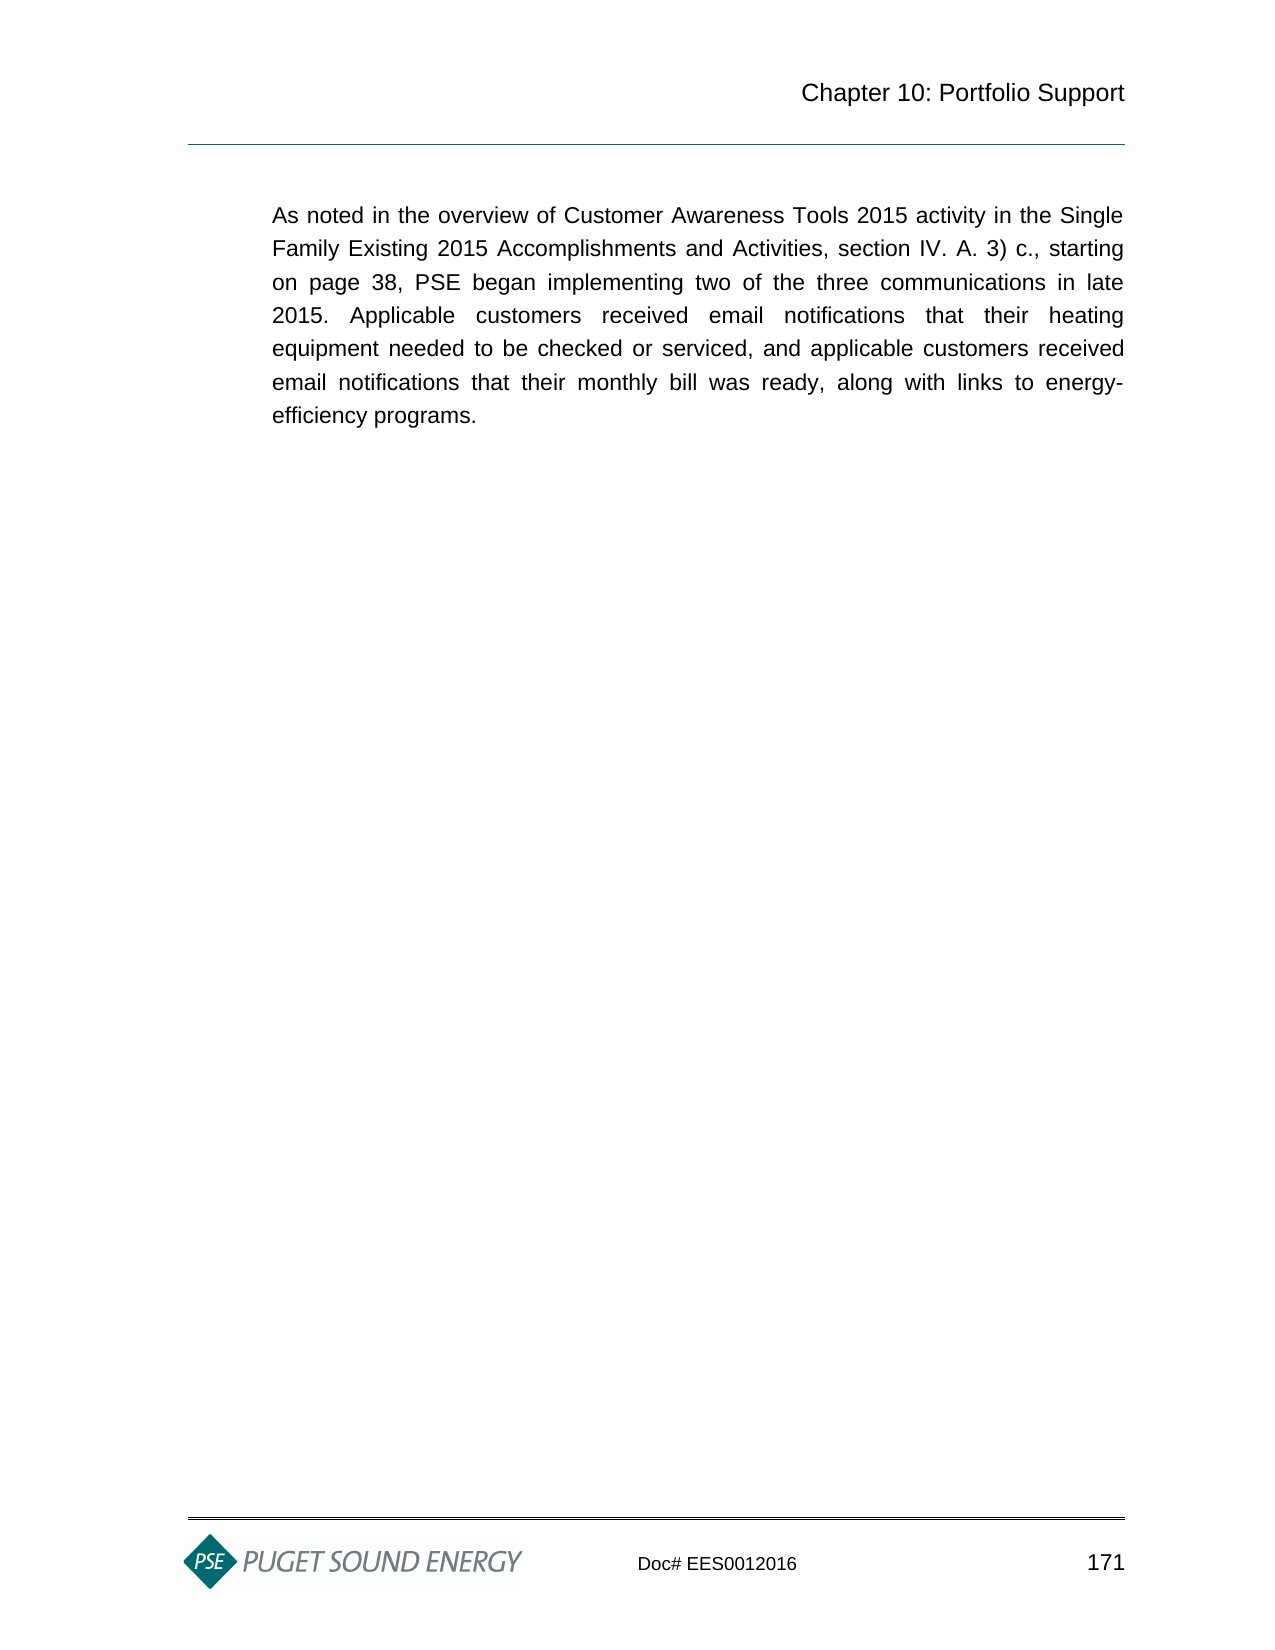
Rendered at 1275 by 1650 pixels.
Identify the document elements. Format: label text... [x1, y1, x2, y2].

picture [183, 1534, 523, 1589]
text As noted in the overview of Customer Awareness Tools 2015 activity in the Single Family Existing 2015 Accomplishments and Activities, section IV. A. 3) c., starting on page 38, PSE began implementing two of the three communications in late 2015. Applicable customers received email notifications that their heating equipment needed to be checked or serviced, and applicable customers received email notifications that their monthly bill was ready, along with links to energy-efficiency programs. [272, 197, 1125, 430]
